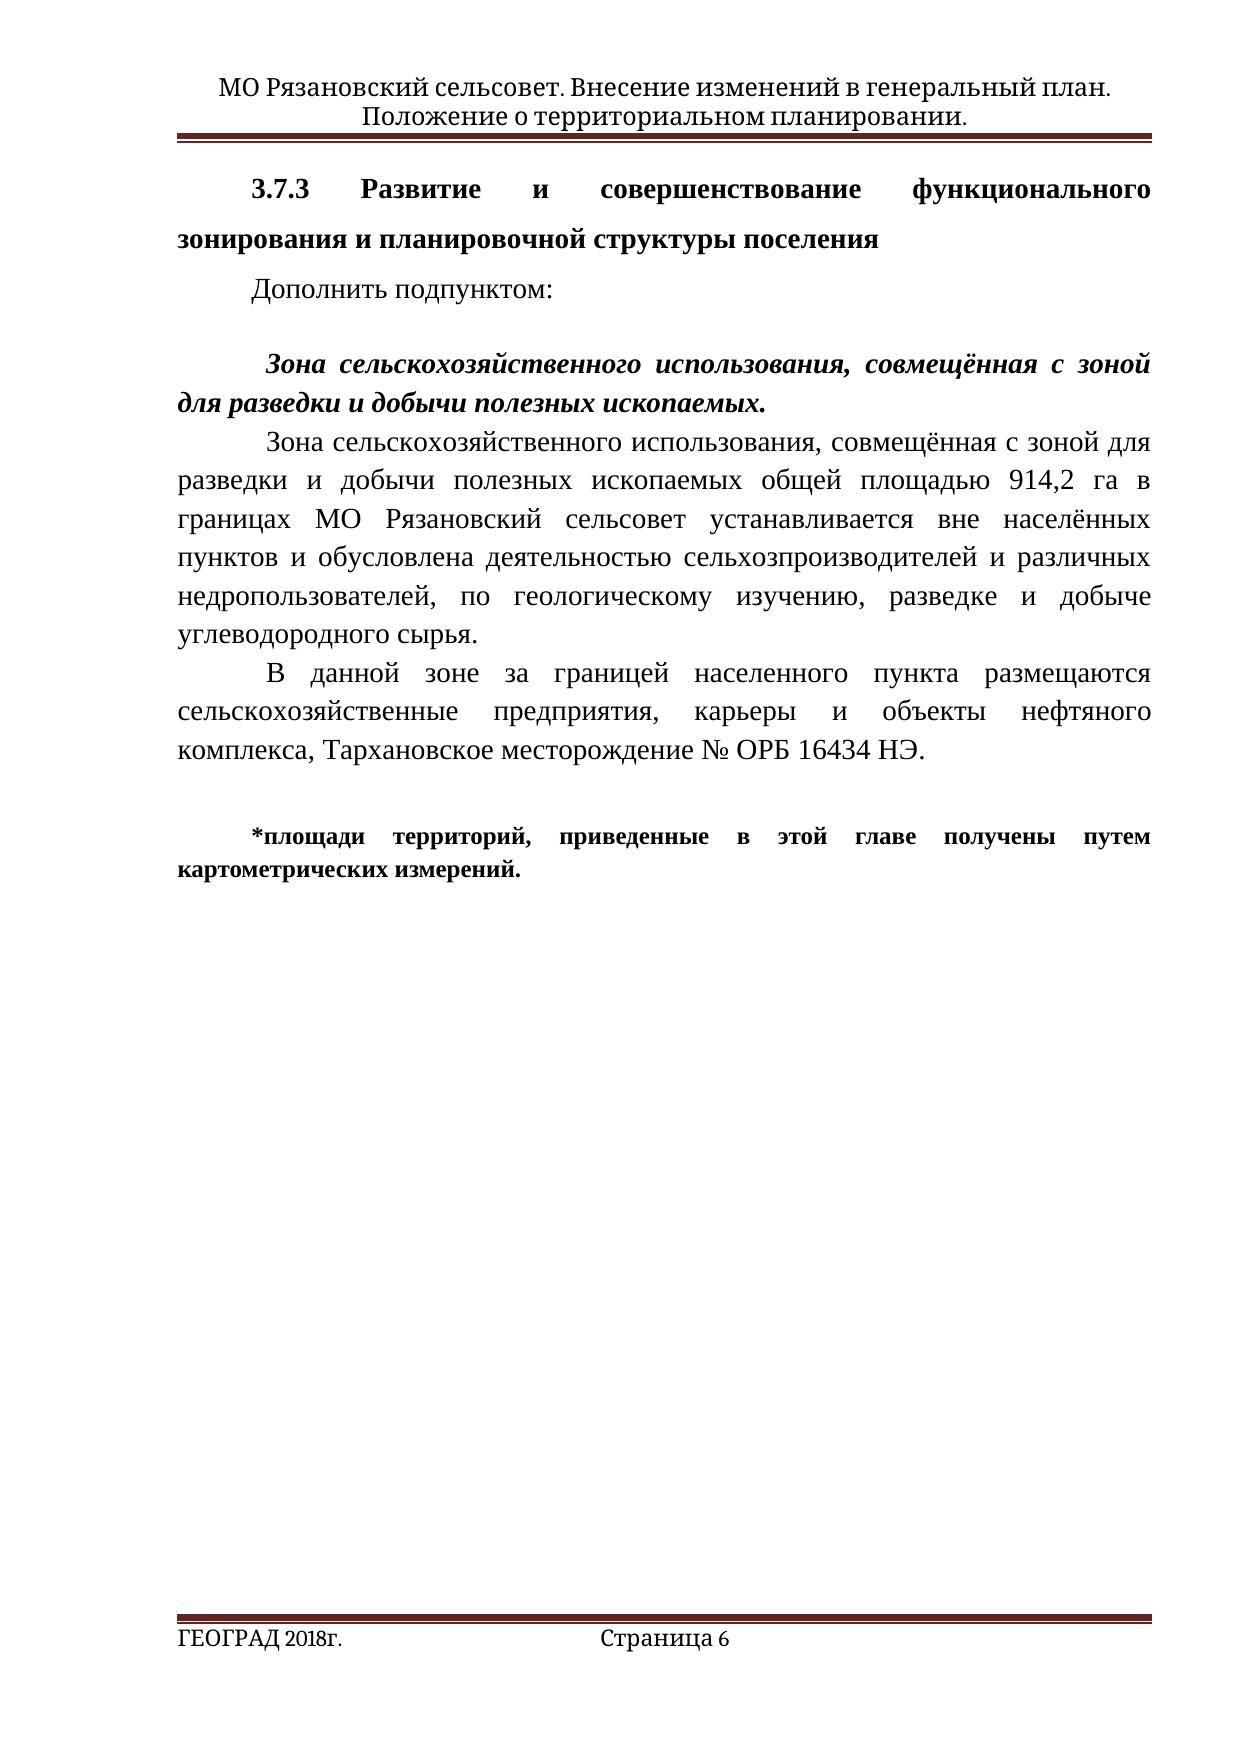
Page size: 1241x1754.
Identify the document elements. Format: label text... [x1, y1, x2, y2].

text Зона сельскохозяйственного использования, совмещённая с зоной для разведки и добычи полезных ископаемых. [177, 347, 1152, 419]
text *площади территорий, приведенные в этой главе получены путем картометрических измерений. [177, 821, 1152, 883]
text Дополнить подпунктом: [177, 271, 1152, 305]
text 3.7.3 Развитие и совершенствование функционального зонирования и планировочной структуры поселения [177, 171, 1152, 254]
text В данной зоне за границей населенного пункта размещаются сельскохозяйственные предприятия, карьеры и объекты нефтяного комплекса, Тархановское месторождение № ОРБ 16434 НЭ. [177, 655, 1152, 766]
text Зона сельскохозяйственного использования, совмещённая с зоной для разведки и добычи полезных ископаемых общей площадью 914,2 га в границах МО Рязановский сельсовет устанавливается вне населённых пунктов и обусловлена деятельностью сельхозпроизводителей и различных недропользователей, по геологическому изучению, разведке и добыче углеводородного сырья. [177, 424, 1152, 650]
